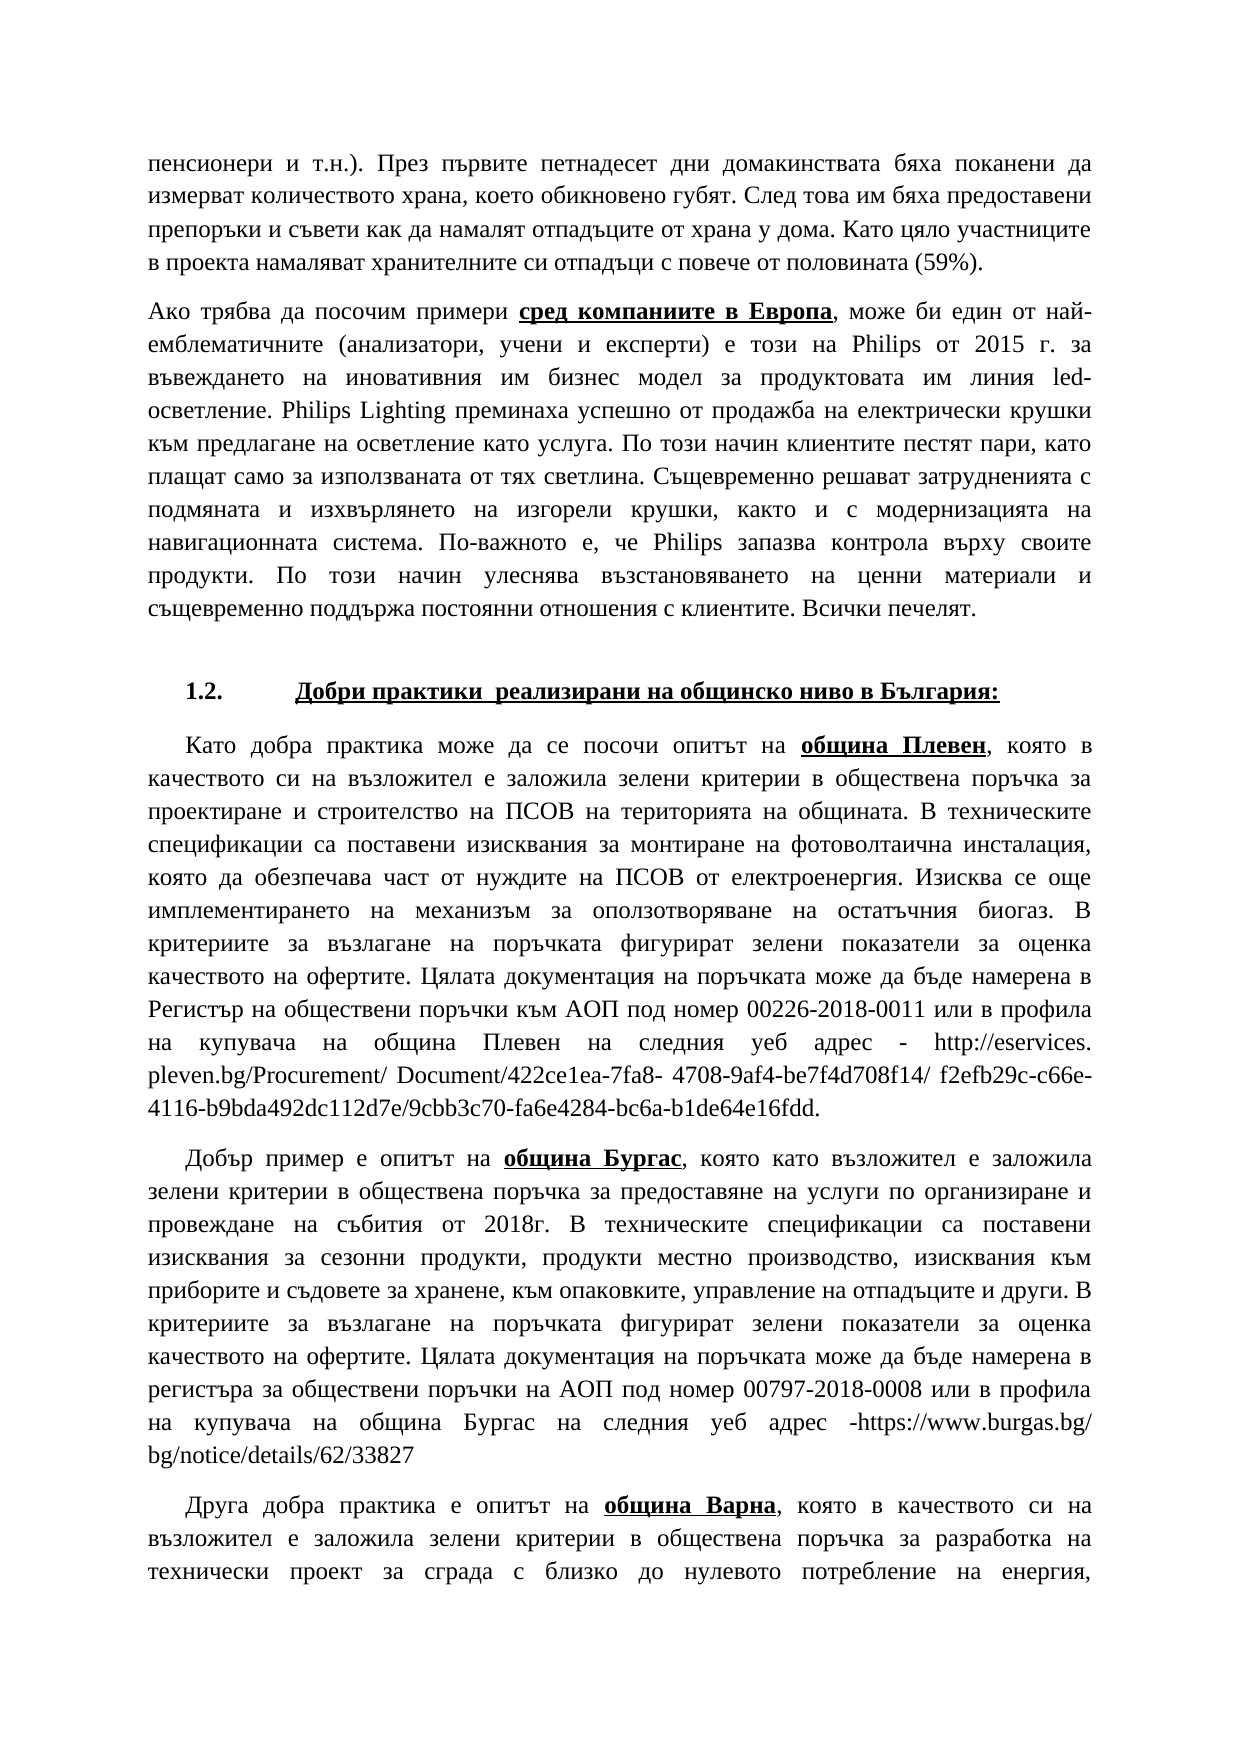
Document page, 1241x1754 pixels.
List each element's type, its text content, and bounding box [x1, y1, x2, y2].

text Добър пример е опитът на община Бургас, която като възложител е заложила зелени критерии в обществена поръчка за предоставяне на услуги по организиране и провеждане на събития от 2018г. В техническите спецификации са поставени изисквания за сезонни продукти, продукти местно производство, изисквания към приборите и съдовете за хранене, към опаковките, управление на отпадъците и други. В критериите за възлагане на поръчката фигурират зелени показатели за оценка качеството на офертите. Цялата документация на поръчката може да бъде намерена в регистъра за обществени поръчки на АОП под номер 00797-2018-0008 или в профила на купувача на община Бургас на следния уеб адрес -https://www.burgas.bg/ bg/notice/details/62/33827 [148, 1143, 1093, 1469]
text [148, 148, 1093, 275]
list Добри практики реализирани на общинско ниво в България: [185, 676, 1093, 705]
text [148, 1490, 1093, 1585]
text Ако трябва да посочим примери сред компаниите в Европа, може би един от най-емблематичните (анализатори, учени и експерти) е този на Philips от 2015 г. за въвеждането на иновативния им бизнес модел за продуктовата им линия led-осветление. Philips Lighting преминаха успешно от продажба на електрически крушки към предлагане на осветление като услуга. По този начин клиентите пестят пари, като плащат само за използваната от тях светлина. Същевременно решават затрудненията с подмяната и изхвърлянето на изгорели крушки, както и с модернизацията на навигационната система. По-важното е, че Philips запазва контрола върху своите продукти. По този начин улеснява възстановяването на ценни материали и същевременно поддържа постоянни отношения с клиентите. Всички печелят. [148, 296, 1093, 622]
text Като добра практика може да се посочи опитът на община Плевен, която в качеството си на възложител е заложила зелени критерии в обществена поръчка за проектиране и строителство на ПСОВ на територията на общината. В техническите спецификации са поставени изисквания за монтиране на фотоволтаична инсталация, която да обезпечава част от нуждите на ПСОВ от електроенергия. Изисква се още имплементирането на механизъм за оползотворяване на остатъчния биогаз. В критериите за възлагане на поръчката фигурират зелени показатели за оценка качеството на офертите. Цялата документация на поръчката може да бъде намерена в Регистър на обществени поръчки към АОП под номер 00226-2018-0011 или в профила на купувача на община Плевен на следния уеб адрес - http://eservices. pleven.bg/Procurement/ Document/422ce1ea-7fa8- 4708-9af4-be7f4d708f14/ f2efb29c-c66e-4116-b9bda492dc112d7e/9cbb3c70-fa6e4284-bc6a-b1de64e16fdd. [148, 730, 1093, 1122]
